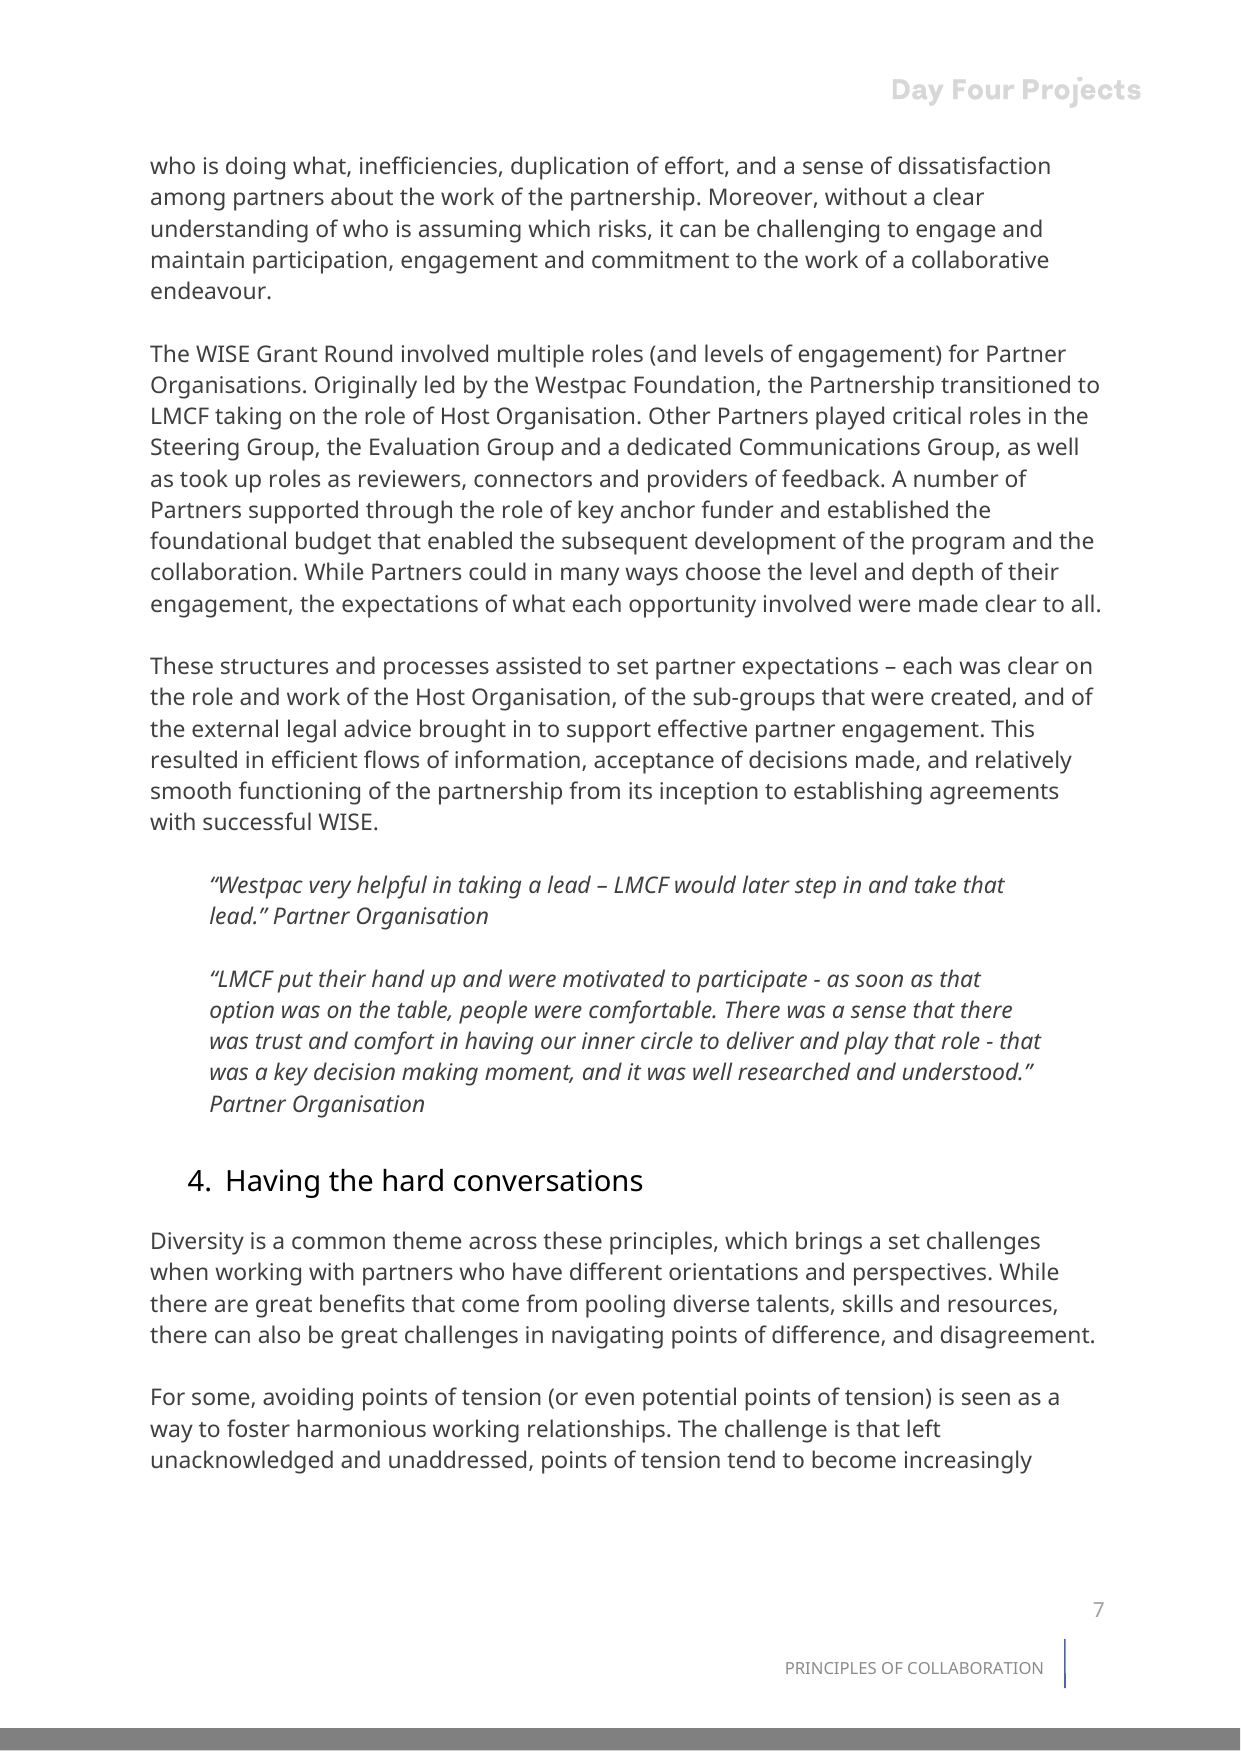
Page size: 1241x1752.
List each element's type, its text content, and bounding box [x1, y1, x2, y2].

text The WISE Grant Round involved multiple roles (and levels of engagement) for Partner Organisations. Originally led by the Westpac Foundation, the Partnership transitioned to LMCF taking on the role of Host Organisation. Other Partners played critical roles in the Steering Group, the Evaluation Group and a dedicated Communications Group, as well as took up roles as reviewers, connectors and providers of feedback. A number of Partners supported through the role of key anchor funder and established the foundational budget that enabled the subsequent development of the program and the collaboration. While Partners could in many ways choose the level and depth of their engagement, the expectations of what each opportunity involved were made clear to all. [150, 337, 1104, 619]
text Diversity is a common theme across these principles, which brings a set challenges when working with partners who have different orientations and perspectives. While there are great benefits that come from pooling diverse talents, skills and resources, there can also be great challenges in navigating points of difference, and disagreement. [150, 1225, 1104, 1350]
text These structures and processes assisted to set partner expectations – each was clear on the role and work of the Host Organisation, of the sub-groups that were created, and of the external legal advice brought in to support effective partner engagement. This resulted in efficient flows of information, acceptance of decisions made, and relatively smooth functioning of the partnership from its inception to establishing agreements with successful WISE. [150, 650, 1104, 837]
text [150, 1381, 1104, 1475]
text “Westpac very helpful in taking a lead – LMCF would later step in and take that lead.” Partner Organisation [209, 869, 1045, 931]
list Having the hard conversations [187, 1160, 1104, 1200]
text “LMCF put their hand up and were motivated to participate - as soon as that option was on the table, people were comfortable. There was a sense that there was trust and comfort in having our inner circle to deliver and play that role - that was a key decision making moment, and it was well researched and understood.” Partner Organisation [209, 962, 1045, 1119]
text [150, 150, 1104, 306]
